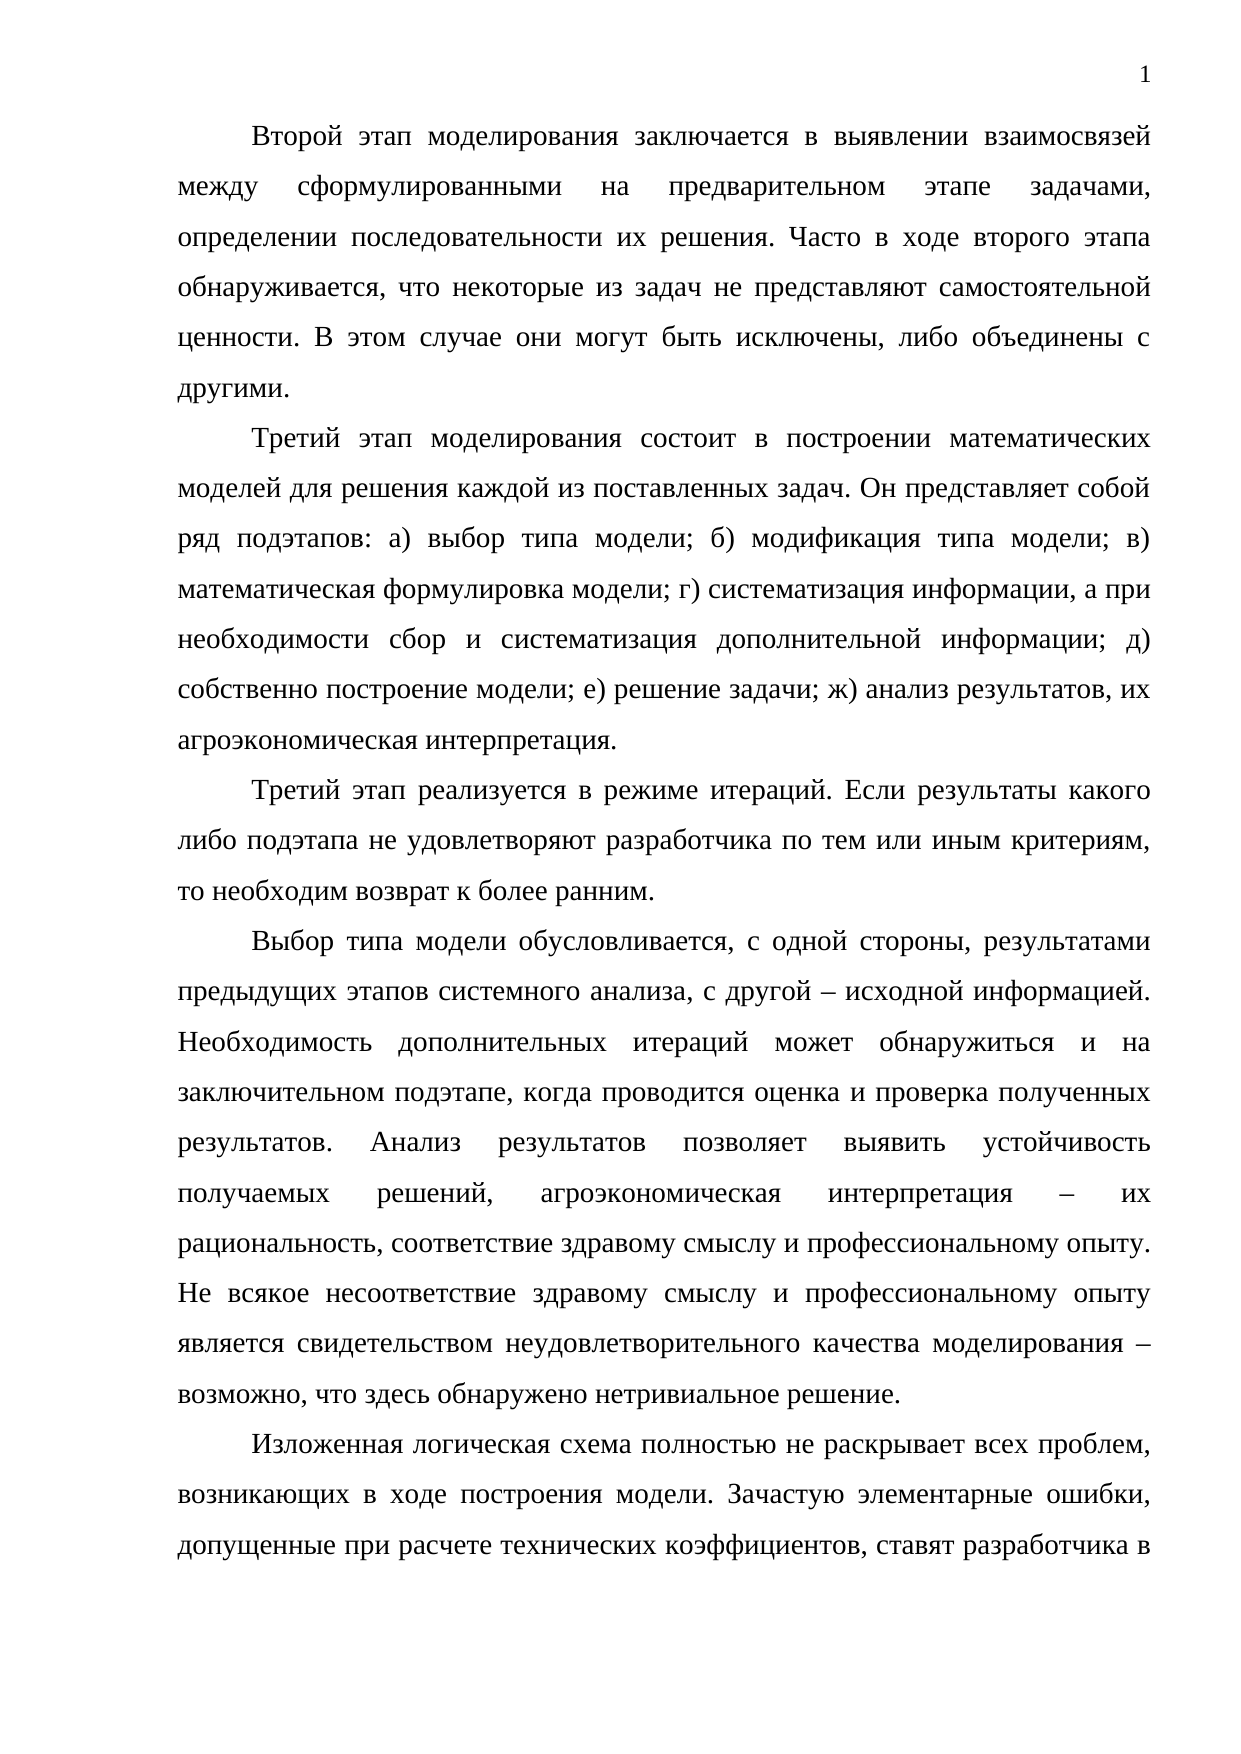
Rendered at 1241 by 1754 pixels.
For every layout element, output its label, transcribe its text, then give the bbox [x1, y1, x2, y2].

text Третий этап моделирования состоит в построении математических моделей для решения каждой из поставленных задач. Он представляет собой ряд подэтапов: а) выбор типа модели; б) модификация типа модели; в) математическая формулировка модели; г) систематизация информации, а при необходимости сбор и систематизация дополнительной информации; д) собственно построение модели; е) решение задачи; ж) анализ результатов, их агроэкономическая интерпретация. [177, 420, 1152, 755]
text Второй этап моделирования заключается в выявлении взаимосвязей между сформулированными на предварительном этапе задачами, определении последовательности их решения. Часто в ходе второго этапа обнаруживается, что некоторые из задач не представляют самостоятельной ценности. В этом случае они могут быть исключены, либо объединены с другими. [177, 118, 1152, 403]
text Выбор типа модели обусловливается, с одной стороны, результатами предыдущих этапов системного анализа, с другой – исходной информацией. Необходимость дополнительных итераций может обнаружиться и на заключительном подэтапе, когда проводится оценка и проверка полученных результатов. Анализ результатов позволяет выявить устойчивость получаемых решений, агроэкономическая интерпретация – их рациональность, соответствие здравому смыслу и профессиональному опыту. Не всякое несоответствие здравому смыслу и профессиональному опыту является свидетельством неудовлетворительного качества моделирования – возможно, что здесь обнаружено нетривиальное решение. [177, 923, 1152, 1409]
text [177, 1426, 1152, 1560]
text Третий этап реализуется в режиме итераций. Если результаты какого либо подэтапа не удовлетворяют разработчика по тем или иным критериям, то необходим возврат к более ранним. [177, 772, 1152, 906]
